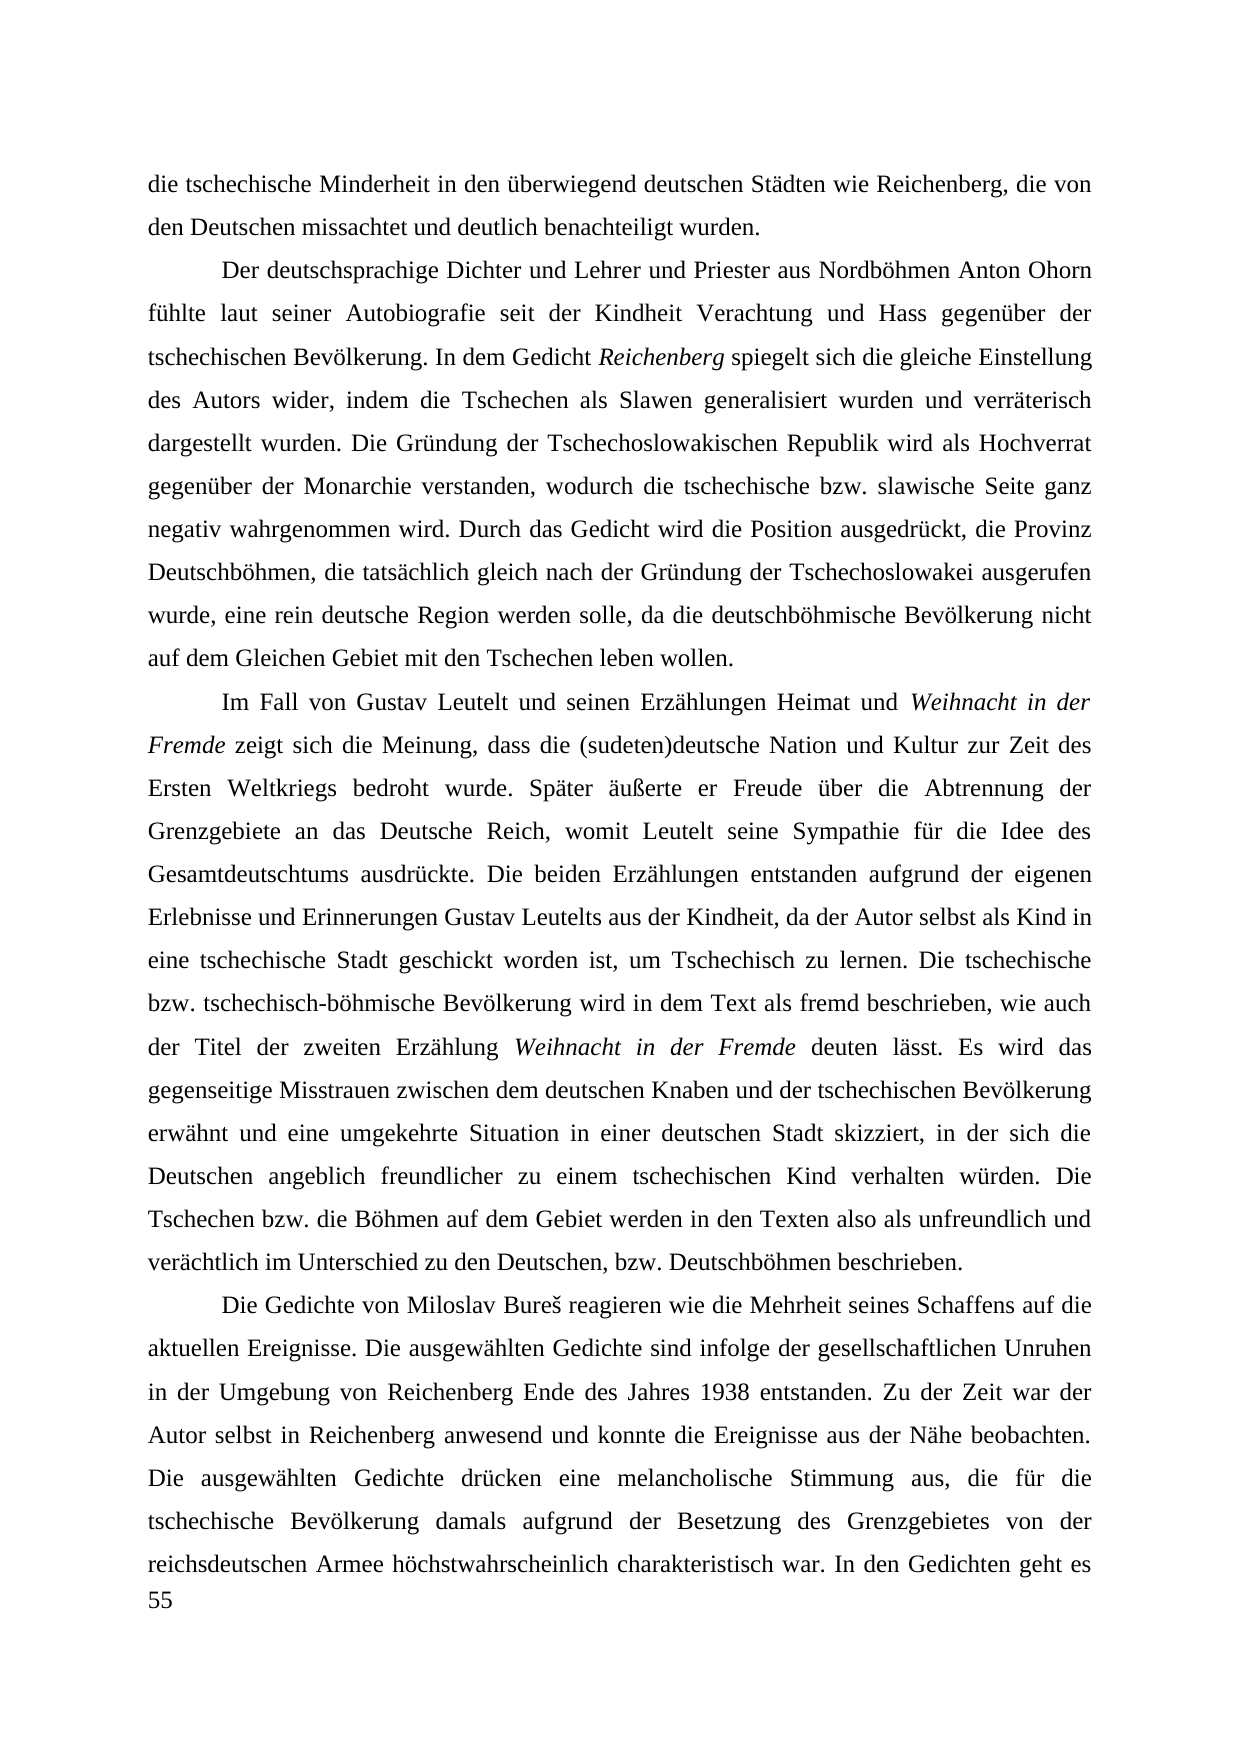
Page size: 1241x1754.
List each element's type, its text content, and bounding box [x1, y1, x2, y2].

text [148, 1290, 1093, 1578]
text Im Fall von Gustav Leutelt und seinen Erzählungen Heimat und Weihnacht in der Fremde zeigt sich die Meinung, dass die (sudeten)deutsche Nation und Kultur zur Zeit des Ersten Weltkriegs bedroht wurde. Später äußerte er Freude über die Abtrennung der Grenzgebiete an das Deutsche Reich, womit Leutelt seine Sympathie für die Idee des Gesamtdeutschtums ausdrückte. Die beiden Erzählungen entstanden aufgrund der eigenen Erlebnisse und Erinnerungen Gustav Leutelts aus der Kindheit, da der Autor selbst als Kind in eine tschechische Stadt geschickt worden ist, um Tschechisch zu lernen. Die tschechische bzw. tschechisch-böhmische Bevölkerung wird in dem Text als fremd beschrieben, wie auch der Titel der zweiten Erzählung Weihnacht in der Fremde deuten lässt. Es wird das gegenseitige Misstrauen zwischen dem deutschen Knaben und der tschechischen Bevölkerung erwähnt und eine umgekehrte Situation in einer deutschen Stadt skizziert, in der sich die Deutschen angeblich freundlicher zu einem tschechischen Kind verhalten würden. Die Tschechen bzw. die Böhmen auf dem Gebiet werden in den Texten also als unfreundlich und verächtlich im Unterschied zu den Deutschen, bzw. Deutschböhmen beschrieben. [148, 687, 1093, 1276]
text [148, 169, 1093, 241]
text Der deutschsprachige Dichter und Lehrer und Priester aus Nordböhmen Anton Ohorn fühlte laut seiner Autobiografie seit der Kindheit Verachtung und Hass gegenüber der tschechischen Bevölkerung. In dem Gedicht Reichenberg spiegelt sich die gleiche Einstellung des Autors wider, indem die Tschechen als Slawen generalisiert wurden und verräterisch dargestellt wurden. Die Gründung der Tschechoslowakischen Republik wird als Hochverrat gegenüber der Monarchie verstanden, wodurch die tschechische bzw. slawische Seite ganz negativ wahrgenommen wird. Durch das Gedicht wird die Position ausgedrückt, die Provinz Deutschböhmen, die tatsächlich gleich nach der Gründung der Tschechoslowakei ausgerufen wurde, eine rein deutsche Region werden solle, da die deutschböhmische Bevölkerung nicht auf dem Gleichen Gebiet mit den Tschechen leben wollen. [148, 255, 1093, 672]
